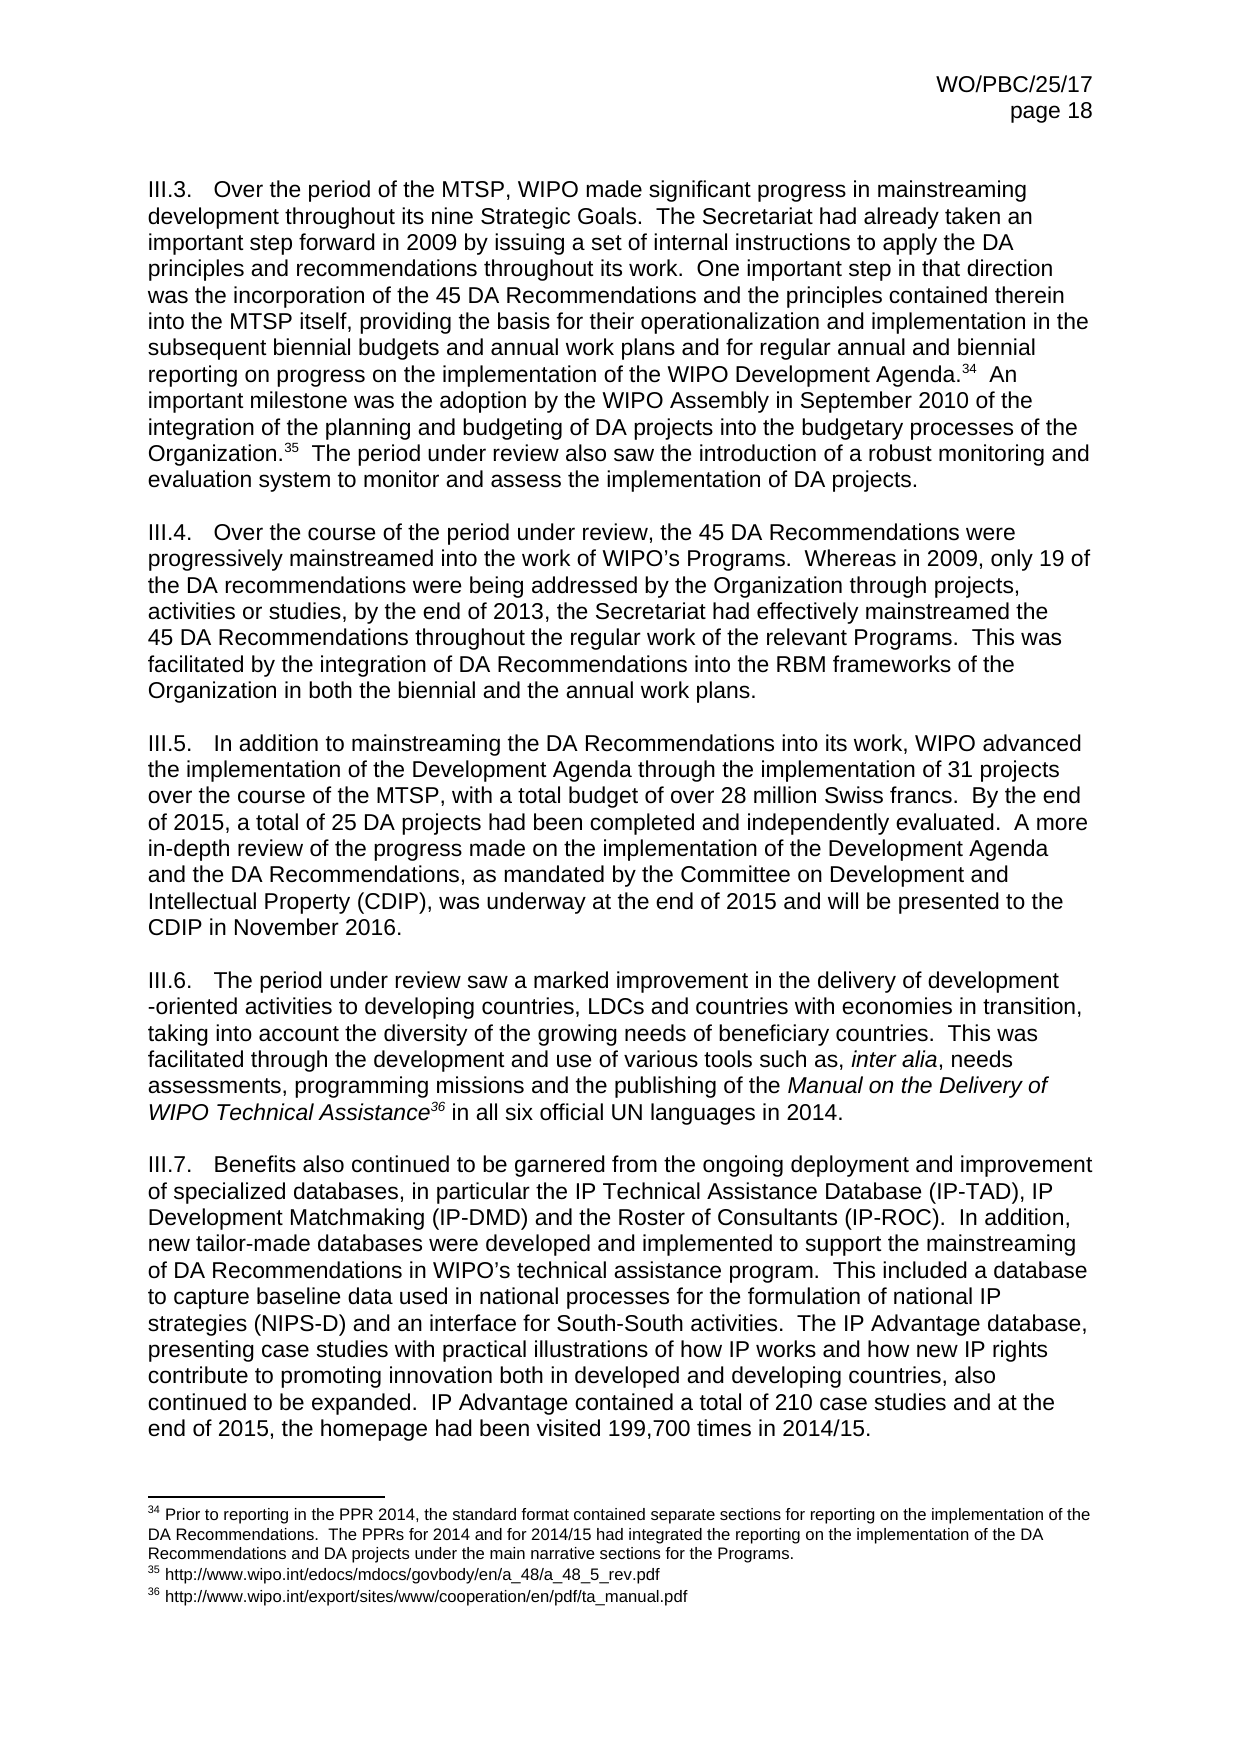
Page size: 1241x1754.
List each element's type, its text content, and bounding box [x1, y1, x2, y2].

list Over the course of the period under review, the 45 DA Recommendations were progressively mainstreamed into the work of WIPO’s Programs. Whereas in 2009, only 19 of the DA recommendations were being addressed by the Organization through projects, activities or studies, by the end of 2013, the Secretariat had effectively mainstreamed the 45 DA Recommendations throughout the regular work of the relevant Programs. This was facilitated by the integration of DA Recommendations into the RBM frameworks of the Organization in both the biennial and the annual work plans. [148, 519, 1092, 703]
list Over the period of the MTSP, WIPO made significant progress in mainstreaming development throughout its nine Strategic Goals. The Secretariat had already taken an important step forward in 2009 by issuing a set of internal instructions to apply the DA principles and recommendations throughout its work. One important step in that direction was the incorporation of the 45 DA Recommendations and the principles contained therein into the MTSP itself, providing the basis for their operationalization and implementation in the subsequent biennial budgets and annual work plans and for regular annual and biennial reporting on progress on the implementation of the WIPO Development Agenda. An important milestone was the adoption by the WIPO Assembly in September 2010 of the integration of the planning and budgeting of DA projects into the budgetary processes of the Organization. The period under review also saw the introduction of a robust monitoring and evaluation system to monitor and assess the implementation of DA projects. [148, 176, 1092, 492]
list Benefits also continued to be garnered from the ongoing deployment and improvement of specialized databases, in particular the IP Technical Assistance Database (IP-TAD), IP Development Matchmaking (IP-DMD) and the Roster of Consultants (IP-ROC). In addition, new tailor-made databases were developed and implemented to support the mainstreaming of DA Recommendations in WIPO’s technical assistance program. This included a database to capture baseline data used in national processes for the formulation of national IP strategies (NIPS-D) and an interface for South-South activities. The IP Advantage database, presenting case studies with practical illustrations of how IP works and how new IP rights contribute to promoting innovation both in developed and developing countries, also continued to be expanded. IP Advantage contained a total of 210 case studies and at the end of 2015, the homepage had been visited 199,700 times in 2014/15. [148, 1151, 1092, 1441]
list The period under review saw a marked improvement in the delivery of development -oriented activities to developing countries, LDCs and countries with economies in transition, taking into account the diversity of the growing needs of beneficiary countries. This was facilitated through the development and use of various tools such as, inter alia, needs assessments, programming missions and the publishing of the Manual on the Delivery of WIPO Technical Assistance in all six official UN languages in 2014. [148, 967, 1092, 1125]
list In addition to mainstreaming the DA Recommendations into its work, WIPO advanced the implementation of the Development Agenda through the implementation of 31 projects over the course of the MTSP, with a total budget of over 28 million Swiss francs. By the end of 2015, a total of 25 DA projects had been completed and independently evaluated. A more in-depth review of the progress made on the implementation of the Development Agenda and the DA Recommendations, as mandated by the Committee on Development and Intellectual Property (CDIP), was underway at the end of 2015 and will be presented to the CDIP in November 2016. [148, 730, 1092, 941]
